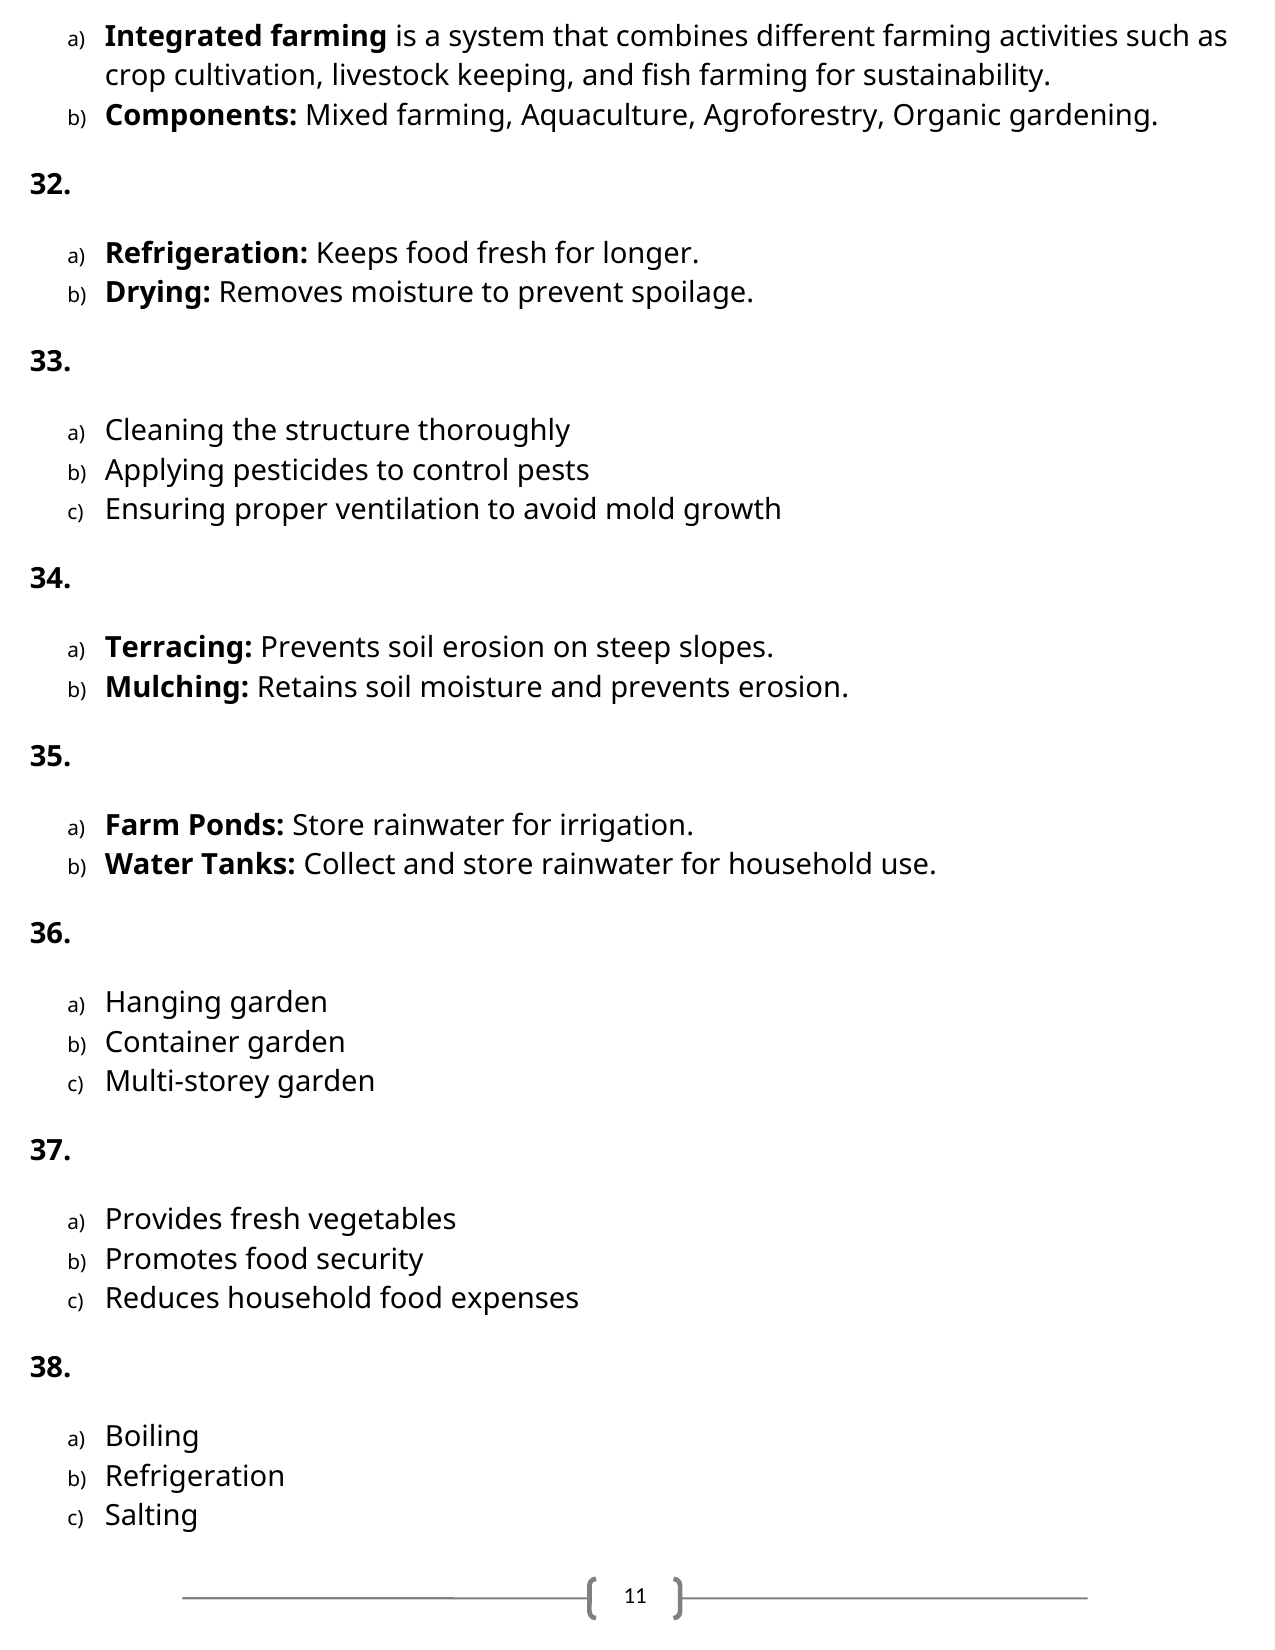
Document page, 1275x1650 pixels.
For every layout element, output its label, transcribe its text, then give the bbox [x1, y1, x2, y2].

list Integrated farming is a system that combines different farming activities such as crop cultivation, livestock keeping, and fish farming for sustainability. [67, 15, 1240, 94]
list Ensuring proper ventilation to avoid mold growth [67, 489, 1240, 528]
list Applying pesticides to control pests [67, 449, 1240, 489]
list Components: Mixed farming, Aquaculture, Agroforestry, Organic gardening. [67, 94, 1240, 134]
text 36. [29, 912, 1240, 952]
list Reduces household food expenses [67, 1278, 1240, 1317]
text 32. [29, 163, 1240, 203]
list Water Tanks: Collect and store rainwater for household use. [67, 843, 1240, 883]
text 34. [29, 557, 1240, 597]
list Terracing: Prevents soil erosion on steep slopes. [67, 626, 1240, 666]
list Drying: Removes moisture to prevent spoilage. [67, 272, 1240, 311]
text 37. [29, 1129, 1240, 1169]
list Cleaning the structure thoroughly [67, 409, 1240, 449]
list Hanging garden [67, 981, 1240, 1021]
text 33. [29, 340, 1240, 380]
list Container garden [67, 1021, 1240, 1061]
list Promotes food security [67, 1238, 1240, 1278]
list Farm Ponds: Store rainwater for irrigation. [67, 804, 1240, 843]
list Provides fresh vegetables [67, 1198, 1240, 1238]
list Multi-storey garden [67, 1061, 1240, 1100]
text 35. [29, 735, 1240, 774]
list Boiling [67, 1415, 1240, 1455]
text 38. [29, 1346, 1240, 1386]
list Mulching: Retains soil moisture and prevents erosion. [67, 666, 1240, 706]
list Refrigeration [67, 1455, 1240, 1495]
list Refrigeration: Keeps food fresh for longer. [67, 232, 1240, 272]
list Salting [67, 1495, 1240, 1534]
